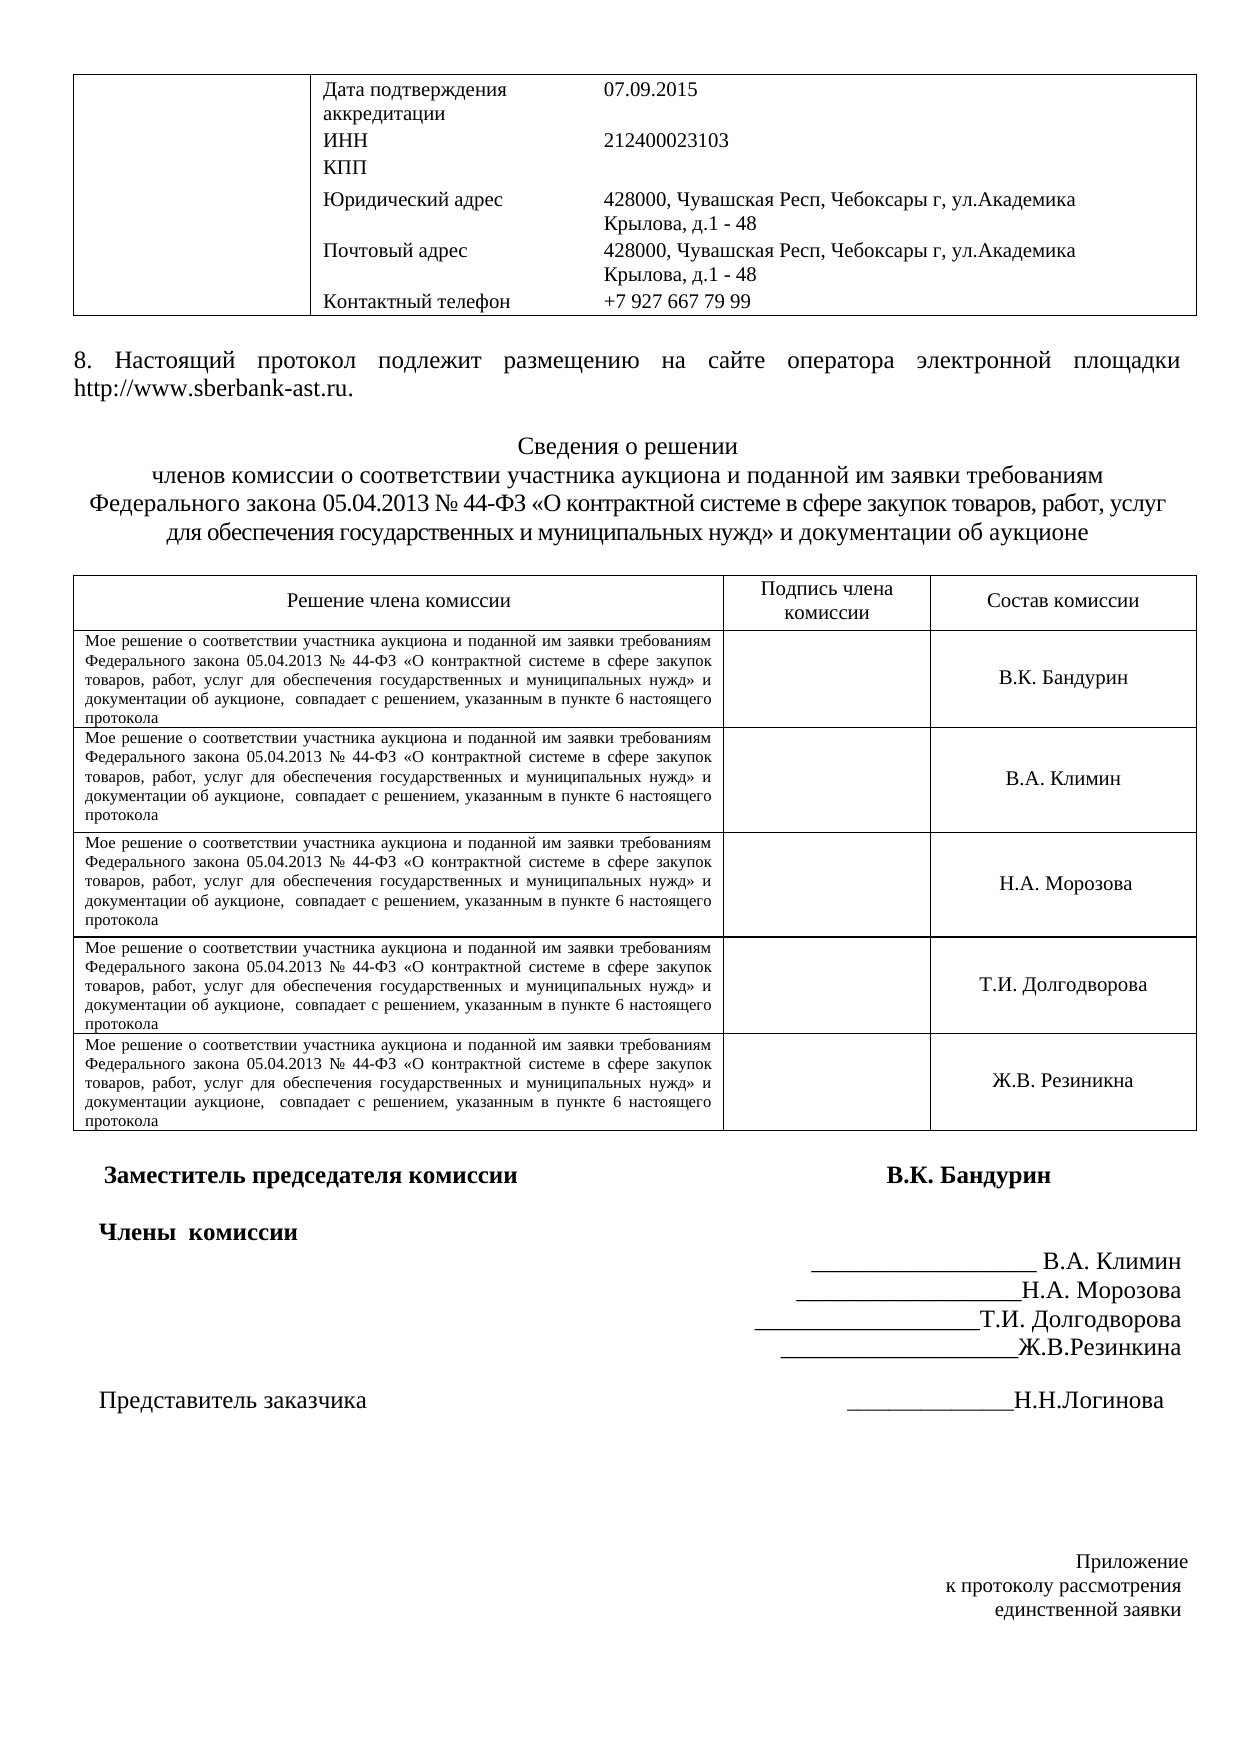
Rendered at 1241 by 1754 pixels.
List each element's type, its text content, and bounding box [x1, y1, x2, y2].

table_cell [724, 631, 930, 727]
table_cell Мое решение о соответствии участника аукциона и поданной им заявки требованиям Федерального закона 05.04.2013 № 44-ФЗ «О контрактной системе в сфере закупок товаров, работ, услуг для обеспечения государственных и муниципальных нужд» и документации об аукционе, совпадает с решением, указанным в пункте 6 настоящего протокола [74, 833, 723, 936]
table_header Подпись члена комиссии [724, 576, 930, 630]
text единственной заявки [177, 1597, 1181, 1621]
table_cell [724, 938, 930, 1033]
table_header Решение члена комиссии [74, 576, 723, 630]
text Представитель заказчика ________________Н.Н.Логинова [74, 1385, 1181, 1414]
table_cell [311, 75, 1196, 315]
text Приложение [177, 1549, 1188, 1573]
table_cell В.А. Климин [931, 728, 1196, 832]
text ___________________Ж.В.Резинкина [74, 1332, 1181, 1361]
table_cell Ж.В. Резиникна [931, 1034, 1196, 1130]
table_cell Мое решение о соответствии участника аукциона и поданной им заявки требованиям Федерального закона 05.04.2013 № 44-ФЗ «О контрактной системе в сфере закупок товаров, работ, услуг для обеспечения государственных и муниципальных нужд» и документации об аукционе, совпадает с решением, указанным в пункте 6 настоящего протокола [74, 728, 723, 832]
table_header Состав комиссии [931, 576, 1196, 630]
text Заместитель председателя комиссии В.К. Бандурин [74, 1160, 1181, 1189]
text Сведения о решении [74, 431, 1181, 460]
table_cell [724, 728, 930, 832]
text Члены комиссии [74, 1217, 1181, 1246]
text __________________ В.А. Климин [74, 1246, 1181, 1275]
text 8. Настоящий протокол подлежит размещению на сайте оператора электронной площадки http://www.sberbank-ast.ru. [74, 345, 1181, 402]
table_cell Мое решение о соответствии участника аукциона и поданной им заявки требованиям Федерального закона 05.04.2013 № 44-ФЗ «О контрактной системе в сфере закупок товаров, работ, услуг для обеспечения государственных и муниципальных нужд» и документации об аукционе, совпадает с решением, указанным в пункте 6 настоящего протокола [74, 938, 723, 1033]
text __________________Н.А. Морозова [74, 1275, 1181, 1304]
table_cell Н.А. Морозова [931, 833, 1196, 936]
text членов комиссии о соответствии участника аукциона и поданной им заявки требованиям Федерального закона 05.04.2013 № 44-ФЗ «О контрактной системе в сфере закупок товаров, работ, услуг для обеспечения государственных и муниципальных нужд» и документации об аукционе [74, 460, 1181, 546]
table_cell В.К. Бандурин [931, 631, 1196, 727]
table_cell Мое решение о соответствии участника аукциона и поданной им заявки требованиям Федерального закона 05.04.2013 № 44-ФЗ «О контрактной системе в сфере закупок товаров, работ, услуг для обеспечения государственных и муниципальных нужд» и документации об аукционе, совпадает с решением, указанным в пункте 6 настоящего протокола [74, 631, 723, 727]
table_cell 2 [74, 75, 310, 315]
text к протоколу рассмотрения [177, 1573, 1181, 1597]
table_cell [724, 833, 930, 936]
table_cell Мое решение о соответствии участника аукциона и поданной им заявки требованиям Федерального закона 05.04.2013 № 44-ФЗ «О контрактной системе в сфере закупок товаров, работ, услуг для обеспечения государственных и муниципальных нужд» и документации аукционе, совпадает с решением, указанным в пункте 6 настоящего протокола [74, 1034, 723, 1130]
table_cell [724, 1034, 930, 1130]
text __________________Т.И. Долгодворова [74, 1304, 1181, 1332]
table_cell Т.И. Долгодворова [931, 938, 1196, 1033]
